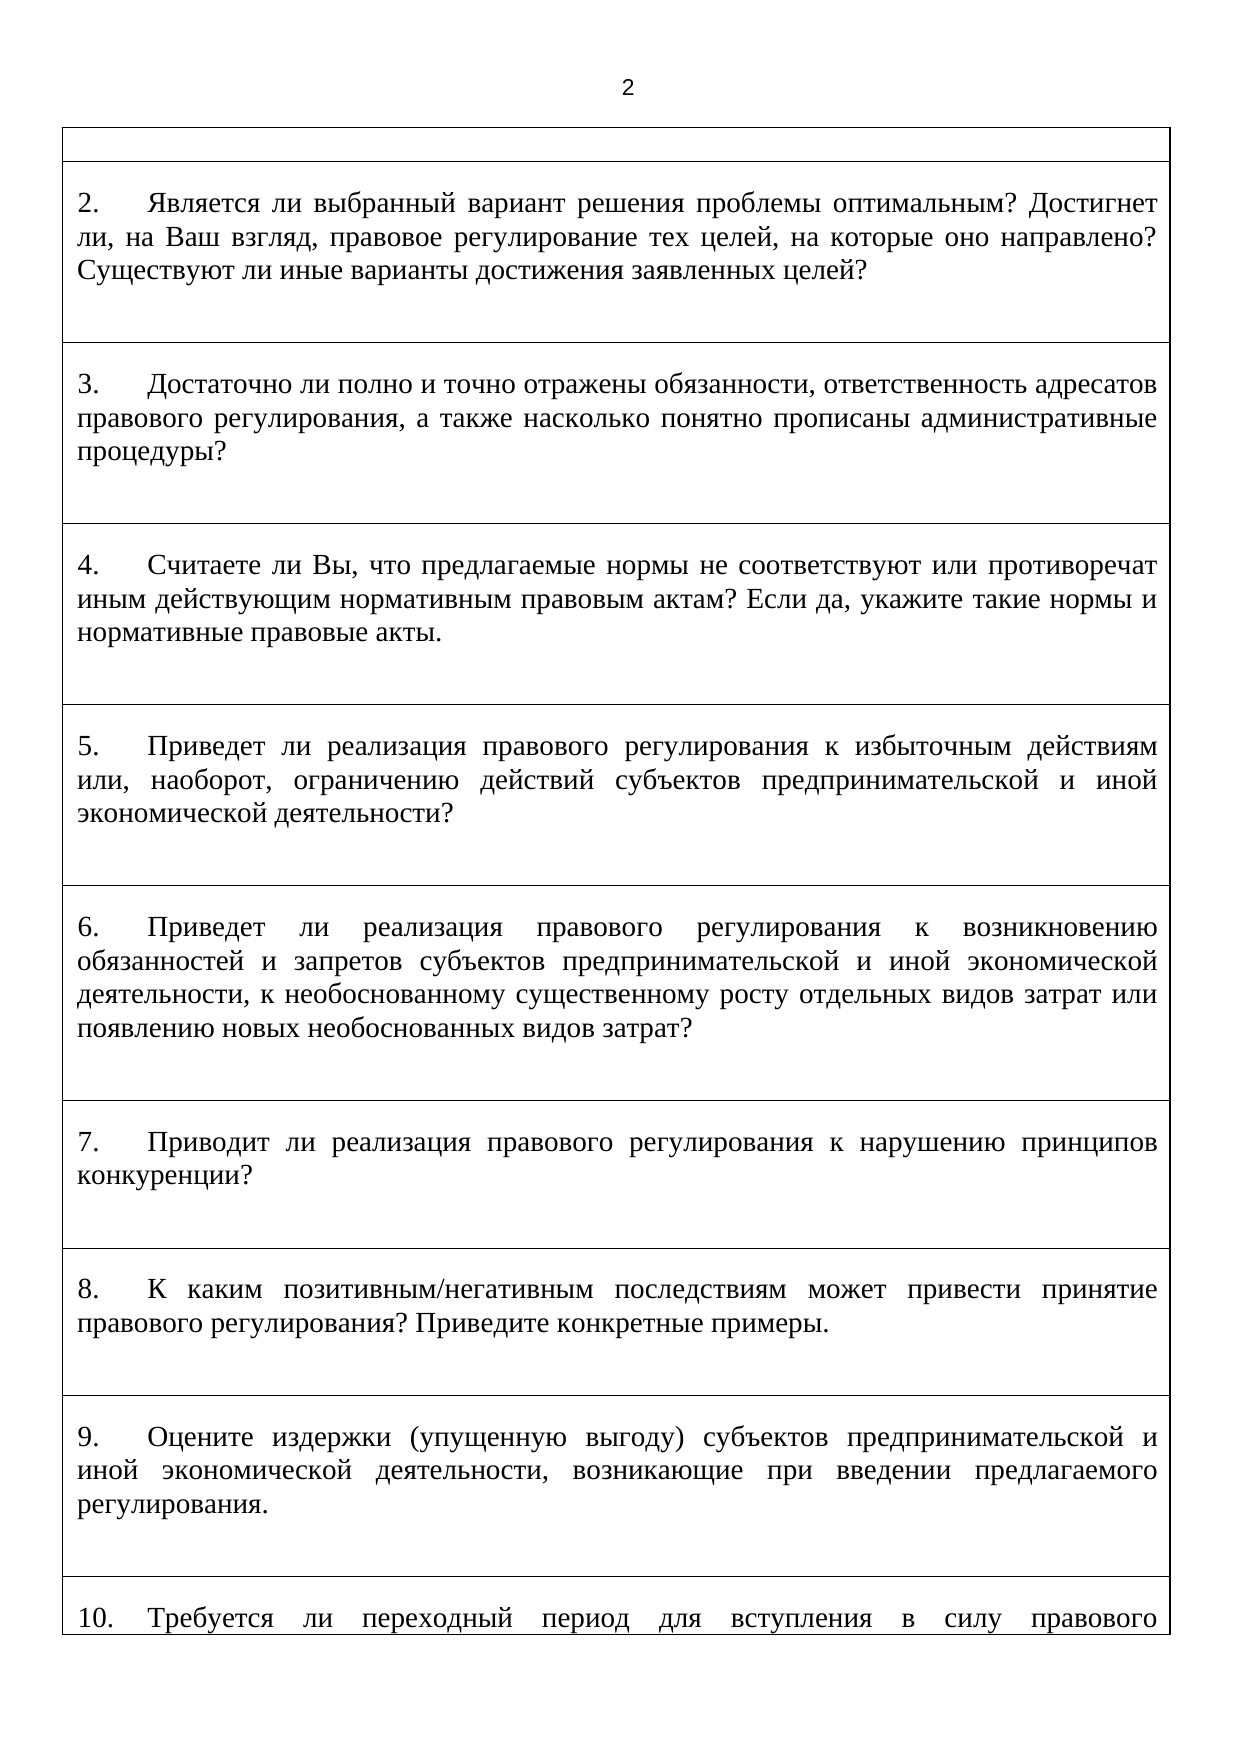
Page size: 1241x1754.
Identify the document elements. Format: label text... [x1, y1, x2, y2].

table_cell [63, 1577, 1169, 1633]
table_cell Является ли выбранный вариант решения проблемы оптимальным? Достигнет ли, на Ваш взгляд, правовое регулирование тех целей, на которые оно направлено? Существуют ли иные варианты достижения заявленных целей? [63, 162, 1169, 342]
table_cell Приведет ли реализация правового регулирования к возникновению обязанностей и запретов субъектов предпринимательской и иной экономической деятельности, к необоснованному существенному росту отдельных видов затрат или появлению новых необоснованных видов затрат? [63, 886, 1169, 1100]
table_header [63, 128, 1169, 161]
table_cell Достаточно ли полно и точно отражены обязанности, ответственность адресатов правового регулирования, а также насколько понятно прописаны административные процедуры? [63, 343, 1169, 523]
table_cell Считаете ли Вы, что предлагаемые нормы не соответствуют или противоречат иным действующим нормативным правовым актам? Если да, укажите такие нормы и нормативные правовые акты. [63, 524, 1169, 704]
table_cell К каким позитивным/негативным последствиям может привести принятие правового регулирования? Приведите конкретные примеры. [63, 1249, 1169, 1395]
table_cell Оцените издержки (упущенную выгоду) субъектов предпринимательской и иной экономической деятельности, возникающие при введении предлагаемого регулирования. [63, 1396, 1169, 1576]
table_cell Приводит ли реализация правового регулирования к нарушению принципов конкуренции? [63, 1101, 1169, 1247]
table_cell Приведет ли реализация правового регулирования к избыточным действиям или, наоборот, ограничению действий субъектов предпринимательской и иной экономической деятельности? [63, 705, 1169, 885]
